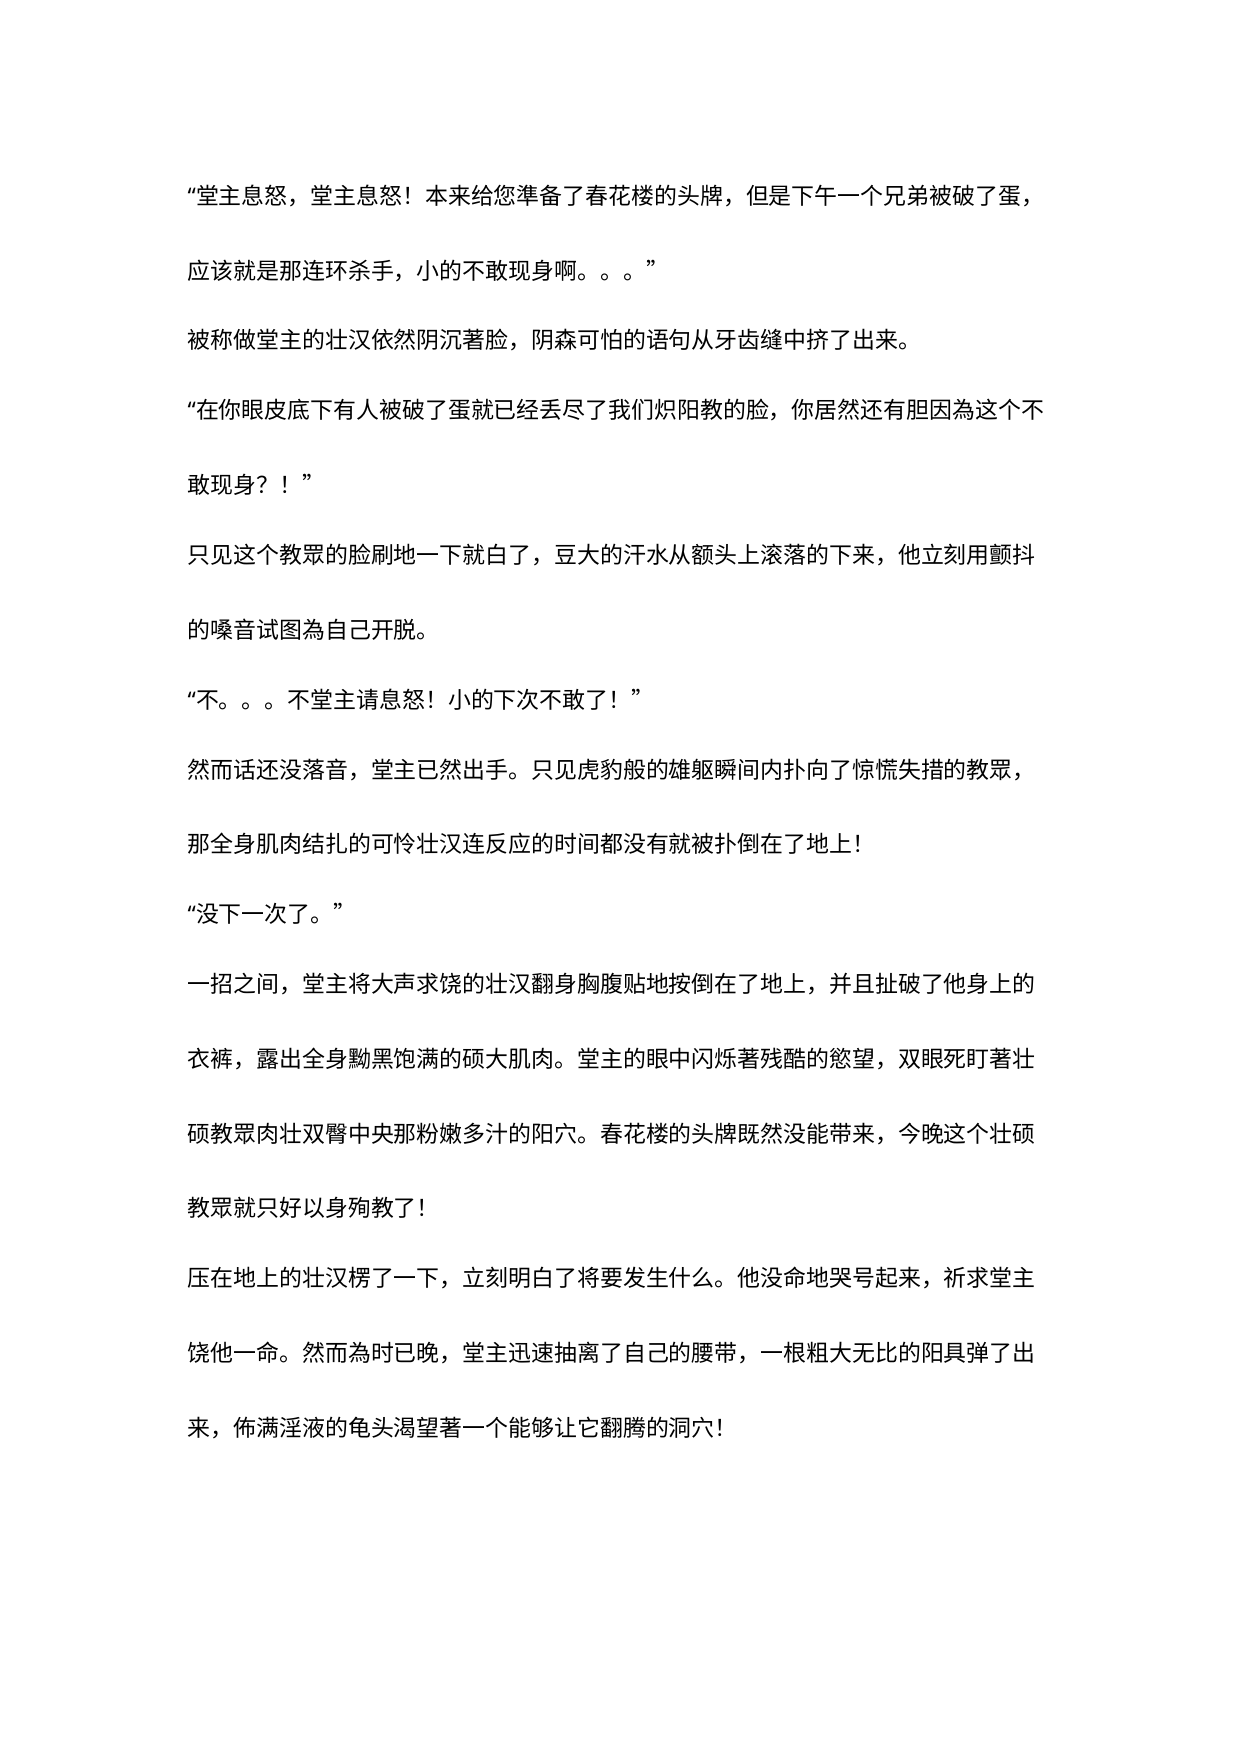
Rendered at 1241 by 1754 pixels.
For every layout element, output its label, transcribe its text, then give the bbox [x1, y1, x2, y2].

text 一招之间，堂主将大声求饶的壮汉翻身胸腹贴地按倒在了地上，并且扯破了他身上的衣裤，露出全身黝黑饱满的硕大肌肉。堂主的眼中闪烁著残酷的慾望，双眼死盯著壮硕教眾肉壮双臀中央那粉嫩多汁的阳穴。春花楼的头牌既然没能带来，今晚这个壮硕教眾就只好以身殉教了！ [187, 950, 1053, 1239]
text 只见这个教眾的脸刷地一下就白了，豆大的汗水从额头上滚落的下来，他立刻用颤抖的嗓音试图為自己开脱。 [187, 521, 1053, 661]
text 然而话还没落音，堂主已然出手。只见虎豹般的雄躯瞬间内扑向了惊慌失措的教眾，那全身肌肉结扎的可怜壮汉连反应的时间都没有就被扑倒在了地上！ [187, 736, 1053, 875]
text “不。。。不堂主请息怒！小的下次不敢了！” [187, 666, 1053, 731]
text “堂主息怒，堂主息怒！本来给您準备了春花楼的头牌，但是下午一个兄弟被破了蛋，应该就是那连环杀手，小的不敢现身啊。。。” [187, 162, 1053, 302]
text 被称做堂主的壮汉依然阴沉著脸，阴森可怕的语句从牙齿缝中挤了出来。 [187, 307, 1053, 372]
text “在你眼皮底下有人被破了蛋就已经丢尽了我们炽阳教的脸，你居然还有胆因為这个不敢现身？！” [187, 376, 1053, 516]
text 压在地上的壮汉楞了一下，立刻明白了将要发生什么。他没命地哭号起来，祈求堂主饶他一命。然而為时已晚，堂主迅速抽离了自己的腰带，一根粗大无比的阳具弹了出来，佈满淫液的龟头渴望著一个能够让它翻腾的洞穴！ [187, 1244, 1053, 1458]
text “没下一次了。” [187, 880, 1053, 945]
